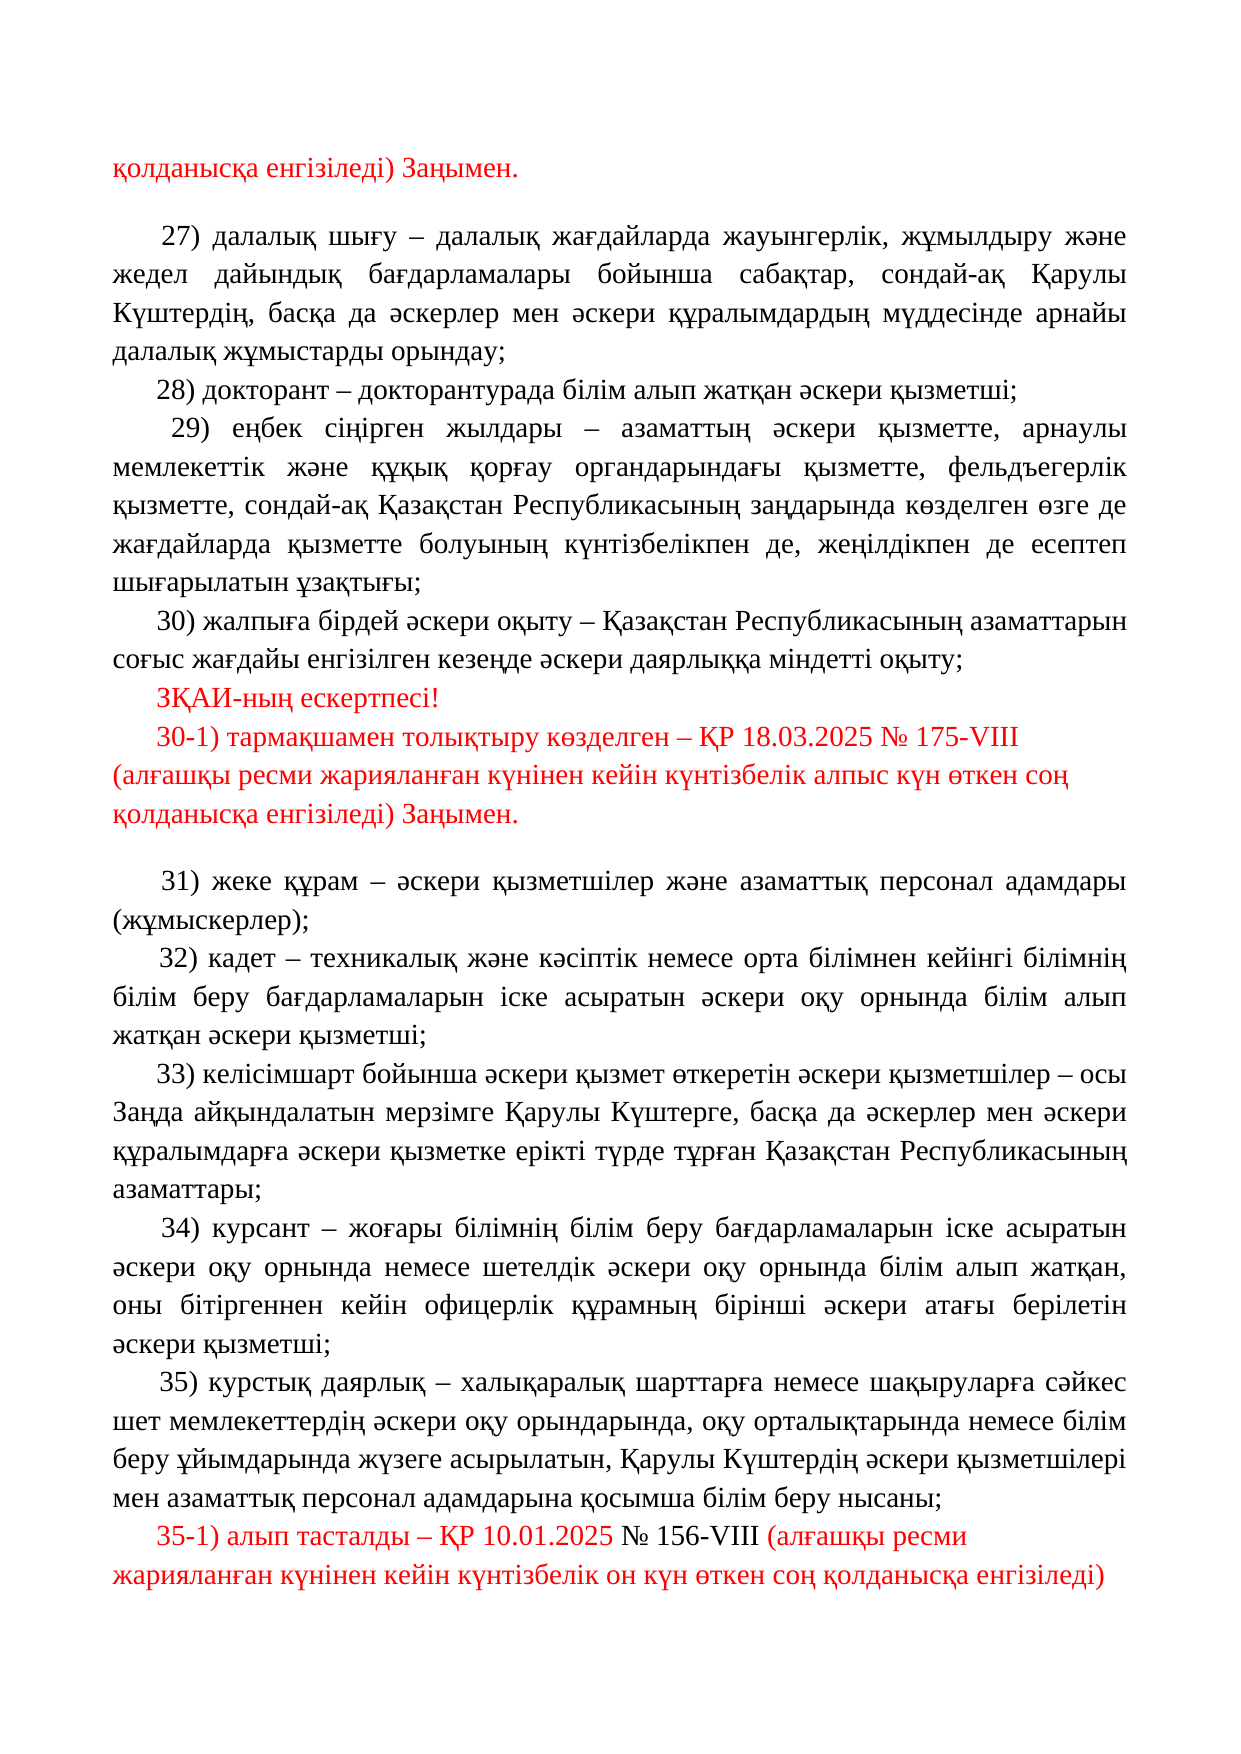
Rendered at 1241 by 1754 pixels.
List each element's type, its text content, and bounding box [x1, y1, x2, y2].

text 29) еңбек сіңірген жылдары – азаматтың əскери қызметте, арнаулы мемлекеттік жəне құқық қорғау органдарындағы қызметте, фельдъегерлік қызметте, сондай-ақ Қазақстан Республикасының заңдарында көзделген өзге де жағдайларда қызметте болуының күнтізбелікпен де, жеңілдікпен де есептеп шығарылатын ұзақтығы; [112, 410, 1128, 598]
text 28) докторант – докторантурада білім алып жатқан əскери қызметші; [112, 372, 1128, 405]
text 34) курсант – жоғары білімнің білім беру бағдарламаларын іске асыратын əскери оқу орнында немесе шетелдік əскери оқу орнында білім алып жатқан, оны бітіргеннен кейін офицерлік құрамның бірінші əскери атағы берілетін əскери қызметші; [112, 1210, 1128, 1359]
text 32) кадет – техникалық жəне кəсіптік немесе орта білімнен кейінгі білімнің білім беру бағдарламаларын іске асыратын əскери оқу орнында білім алып жатқан əскери қызметші; [112, 940, 1128, 1051]
text ЗҚАИ-ның ескертпесі! 30-1) тармақшамен толықтыру көзделген – ҚР 18.03.2025 № 175-VIII (алғашқы ресми жарияланған күнінен кейін күнтізбелік алпыс күн өткен соң қолданысқа енгізіледі) Заңымен. [112, 680, 1128, 859]
text 35) курстық даярлық – халықаралық шарттарға немесе шақыруларға сəйкес шет мемлекеттердің əскери оқу орындарында, оқу орталықтарында немесе білім беру ұйымдарында жүзеге асырылатын, Қарулы Күштердің əскери қызметшілері мен азаматтық персонал адамдарына қосымша білім беру нысаны; [112, 1364, 1128, 1513]
text 30) жалпыға бірдей əскери оқыту – Қазақстан Республикасының азаматтарын соғыс жағдайы енгізілген кезеңде əскери даярлыққа міндетті оқыту; [112, 603, 1128, 675]
text 31) жеке құрам – әскери қызметшілер және азаматтық персонал адамдары (жұмыскерлер); [112, 863, 1128, 935]
text 33) келісімшарт бойынша əскери қызмет өткеретін əскери қызметшілер – осы Заңда айқындалатын мерзімге Қарулы Күштерге, басқа да əскерлер мен əскери құралымдарға əскери қызметке ерікті түрде тұрған Қазақстан Республикасының азаматтары; [112, 1056, 1128, 1205]
